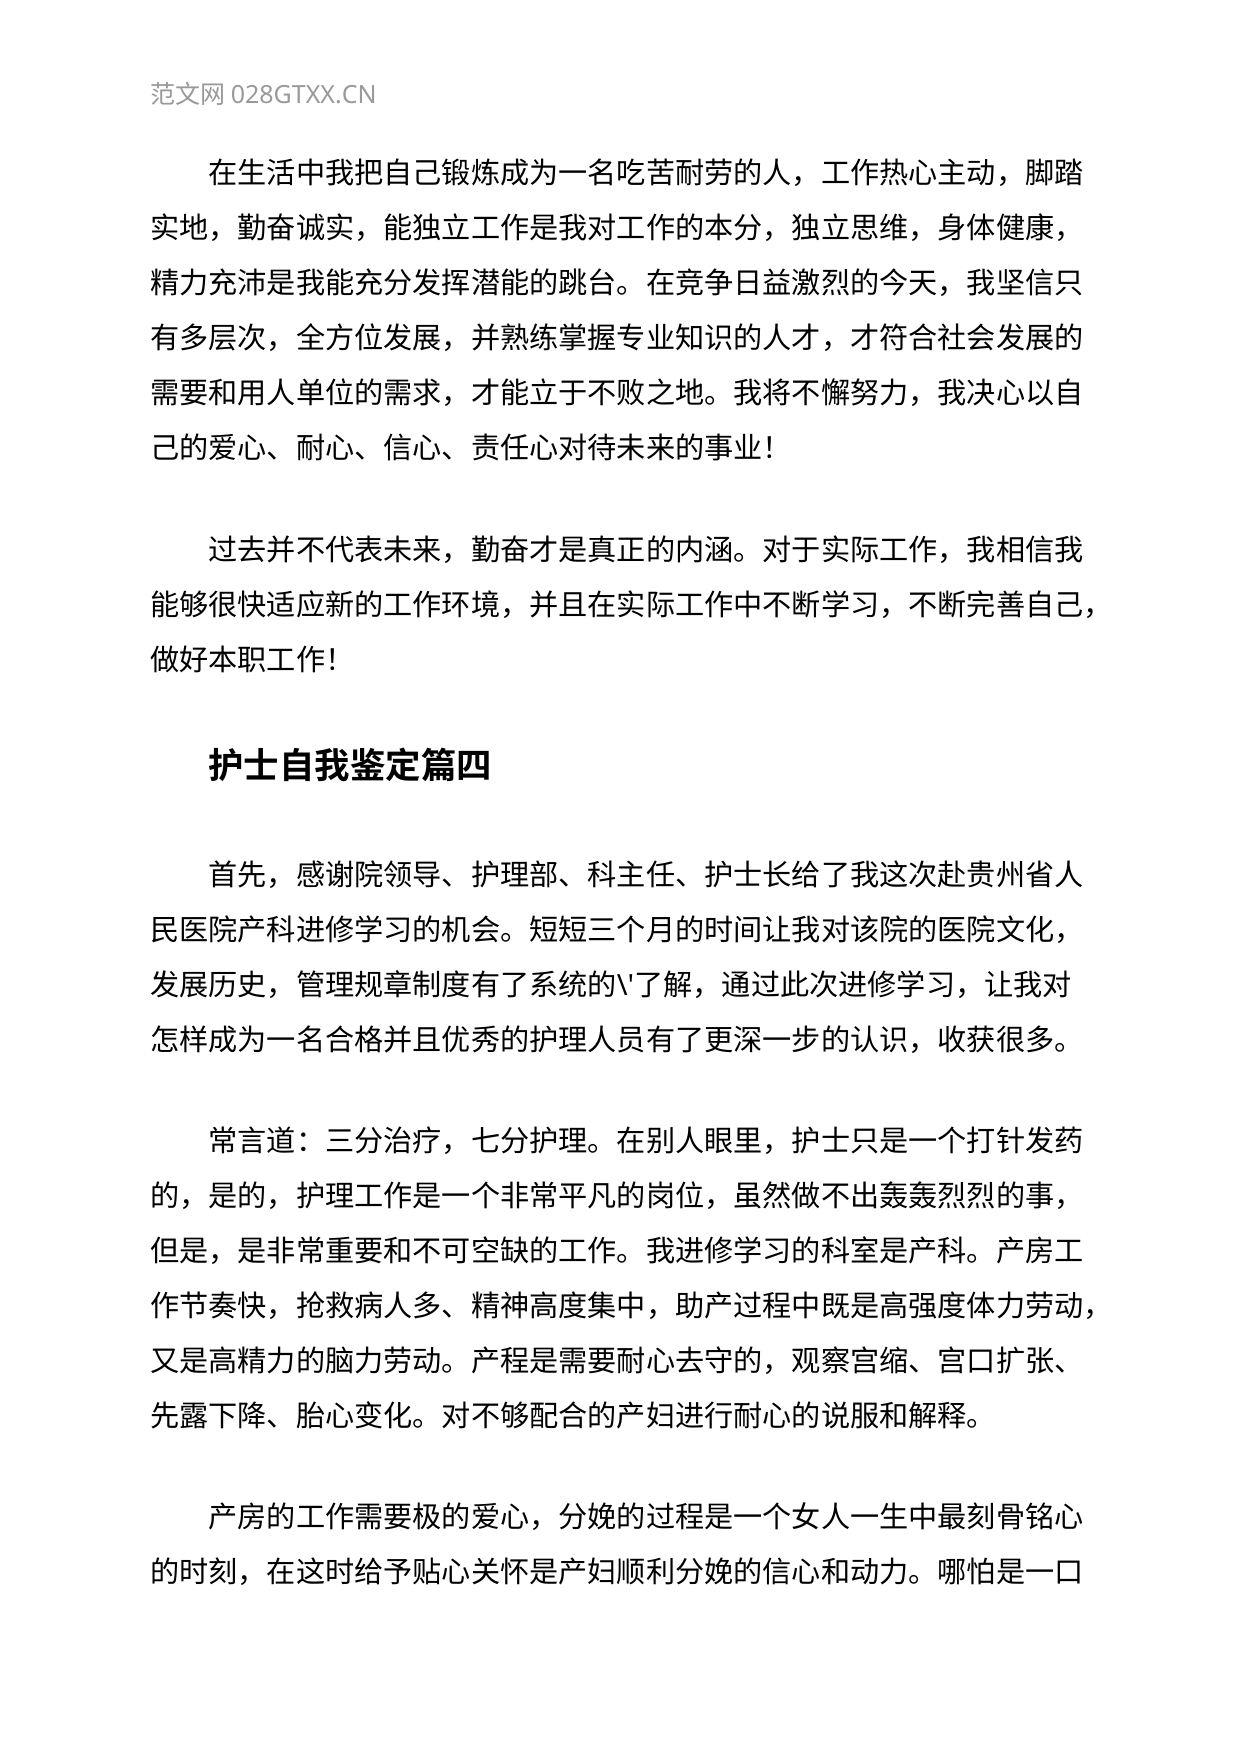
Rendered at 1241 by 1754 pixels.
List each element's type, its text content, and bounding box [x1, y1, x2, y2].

text 过去并不代表未来，勤奋才是真正的内涵。对于实际工作，我相信我能够很快适应新的工作环境，并且在实际工作中不断学习，不断完善自己，做好本职工作！ [150, 526, 1090, 678]
text 护士自我鉴定篇四 [150, 738, 1090, 789]
text 常言道：三分治疗，七分护理。在别人眼里，护士只是一个打针发药的，是的，护理工作是一个非常平凡的岗位，虽然做不出轰轰烈烈的事，但是，是非常重要和不可空缺的工作。我进修学习的科室是产科。产房工作节奏快，抢救病人多、精神高度集中，助产过程中既是高强度体力劳动，又是高精力的脑力劳动。产程是需要耐心去守的，观察宫缩、宫口扩张、先露下降、胎心变化。对不够配合的产妇进行耐心的说服和解释。 [150, 1118, 1090, 1434]
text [150, 1494, 1090, 1591]
text 在生活中我把自己锻炼成为一名吃苦耐劳的人，工作热心主动，脚踏实地，勤奋诚实，能独立工作是我对工作的本分，独立思维，身体健康，精力充沛是我能充分发挥潜能的跳台。在竞争日益激烈的今天，我坚信只有多层次，全方位发展，并熟练掌握专业知识的人才，才符合社会发展的需要和用人单位的需求，才能立于不败之地。我将不懈努力，我决心以自己的爱心、耐心、信心、责任心对待未来的事业！ [150, 150, 1090, 467]
text 首先，感谢院领导、护理部、科主任、护士长给了我这次赴贵州省人民医院产科进修学习的机会。短短三个月的时间让我对该院的医院文化，发展历史，管理规章制度有了系统的\'了解，通过此次进修学习，让我对怎样成为一名合格并且优秀的护理人员有了更深一步的认识，收获很多。 [150, 851, 1090, 1058]
